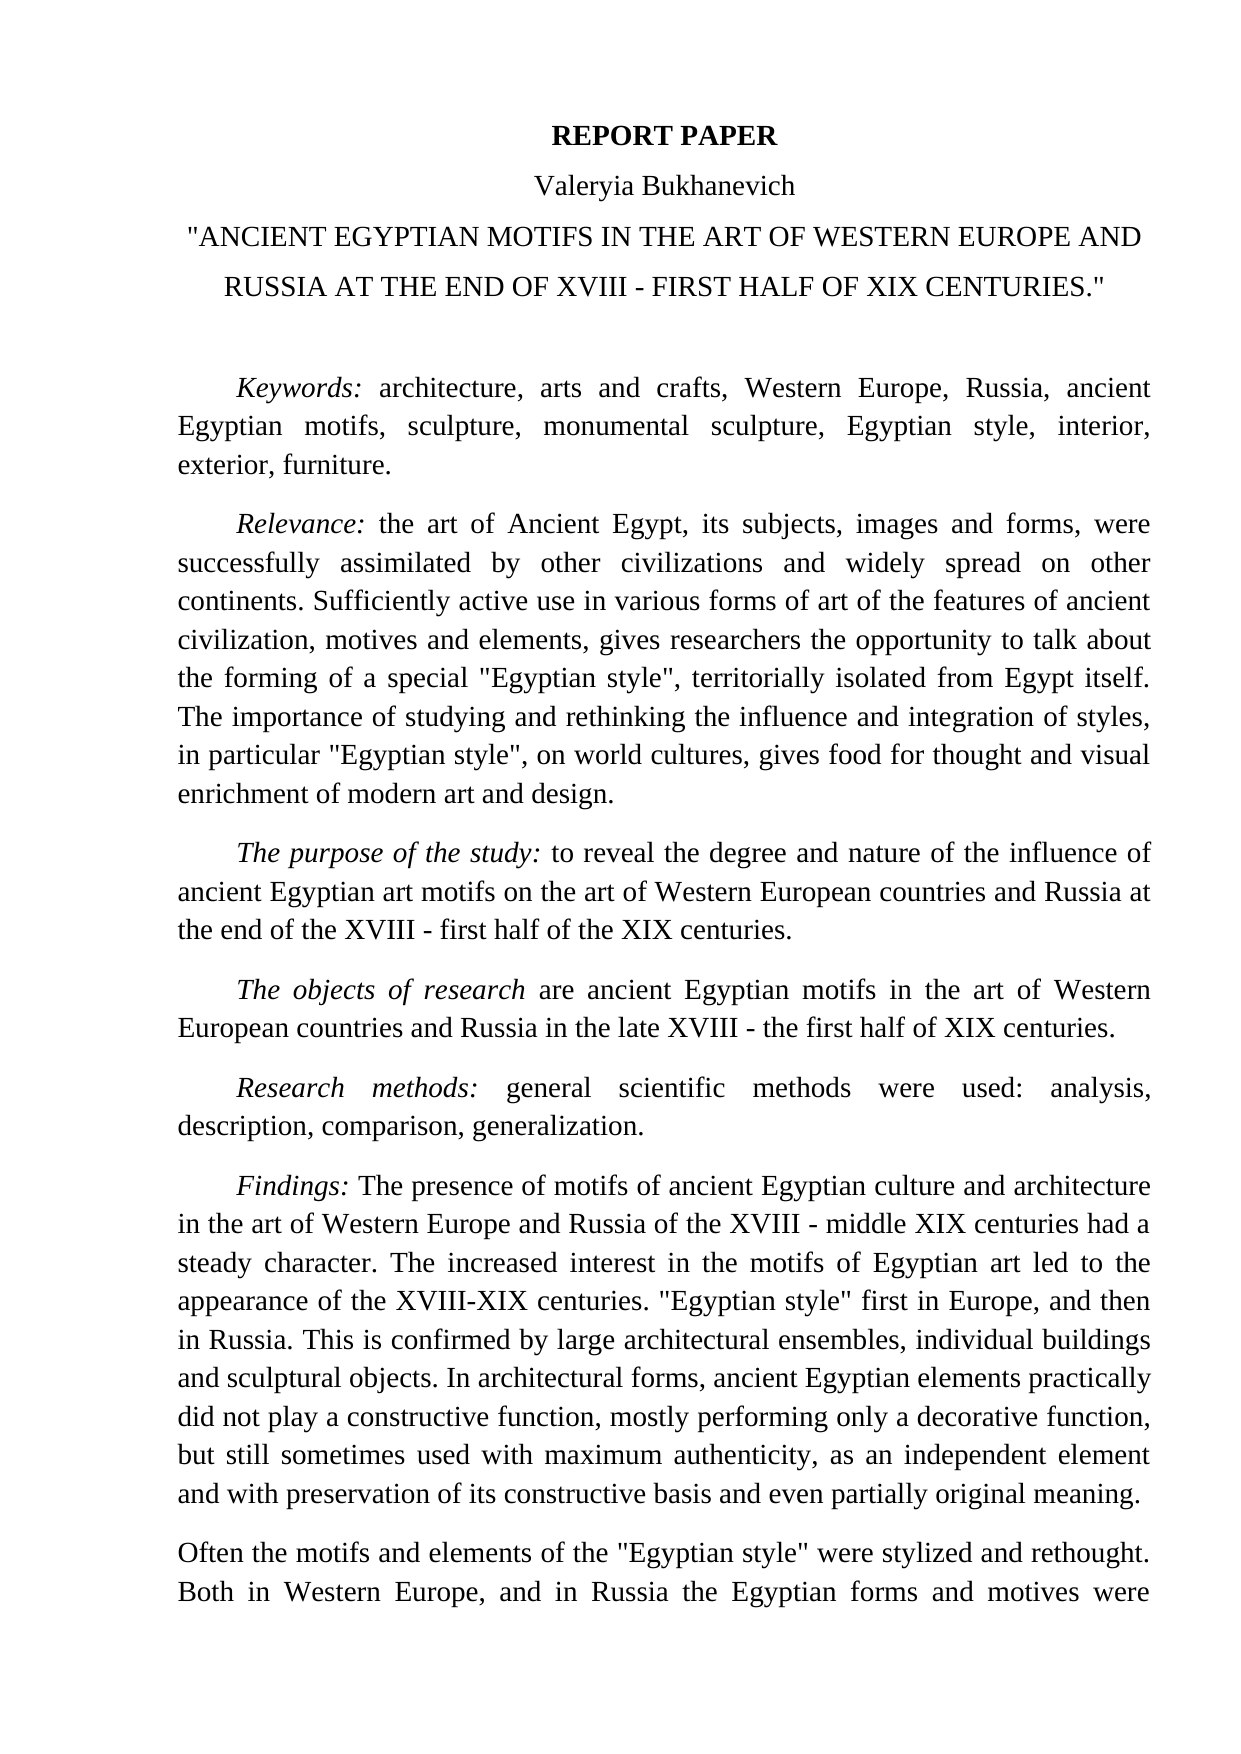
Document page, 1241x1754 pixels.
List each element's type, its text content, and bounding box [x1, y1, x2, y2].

text "ANCIENT EGYPTIAN MOTIFS IN THE ART OF WESTERN EUROPE AND RUSSIA AT THE END OF XVIII - FIRST HALF OF XIX CENTURIES." [177, 219, 1152, 303]
text Findings: The presence of motifs of ancient Egyptian culture and architecture in the art of Western Europe and Russia of the XVIII - middle XIX centuries had a steady character. The increased interest in the motifs of Egyptian art led to the appearance of the XVIII-XIX centuries. "Egyptian style" first in Europe, and then in Russia. This is confirmed by large architectural ensembles, individual buildings and sculptural objects. In architectural forms, ancient Egyptian elements practically did not play a constructive function, mostly performing only a decorative function, but still sometimes used with maximum authenticity, as an independent element and with preservation of its constructive basis and even partially original meaning. [177, 1168, 1152, 1509]
text Relevance: the art of Ancient Egypt, its subjects, images and forms, were successfully assimilated by other civilizations and widely spread on other continents. Sufficiently active use in various forms of art of the features of ancient civilization, motives and elements, gives researchers the opportunity to talk about the forming of a special "Egyptian style", territorially isolated from Egypt itself. The importance of studying and rethinking the influence and integration of styles, in particular "Egyptian style", on world cultures, gives food for thought and visual enrichment of modern art and design. [177, 506, 1152, 809]
text Keywords: architecture, arts and crafts, Western Europe, Russia, ancient Egyptian motifs, sculpture, monumental sculpture, Egyptian style, interior, exterior, furniture. [177, 370, 1152, 480]
text The purpose of the study: to reveal the degree and nature of the influence of ancient Egyptian art motifs on the art of Western European countries and Russia at the end of the XVIII - first half of the XIX centuries. [177, 835, 1152, 946]
text Research methods: general scientific methods were used: analysis, description, comparison, generalization. [177, 1070, 1152, 1142]
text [177, 1535, 1152, 1607]
text Valeryia Bukhanevich [177, 168, 1152, 202]
text The objects of research are ancient Egyptian motifs in the art of Western European countries and Russia in the late XVIII - the first half of XIX centuries. [177, 972, 1152, 1044]
text REPORT PAPER [177, 118, 1152, 152]
